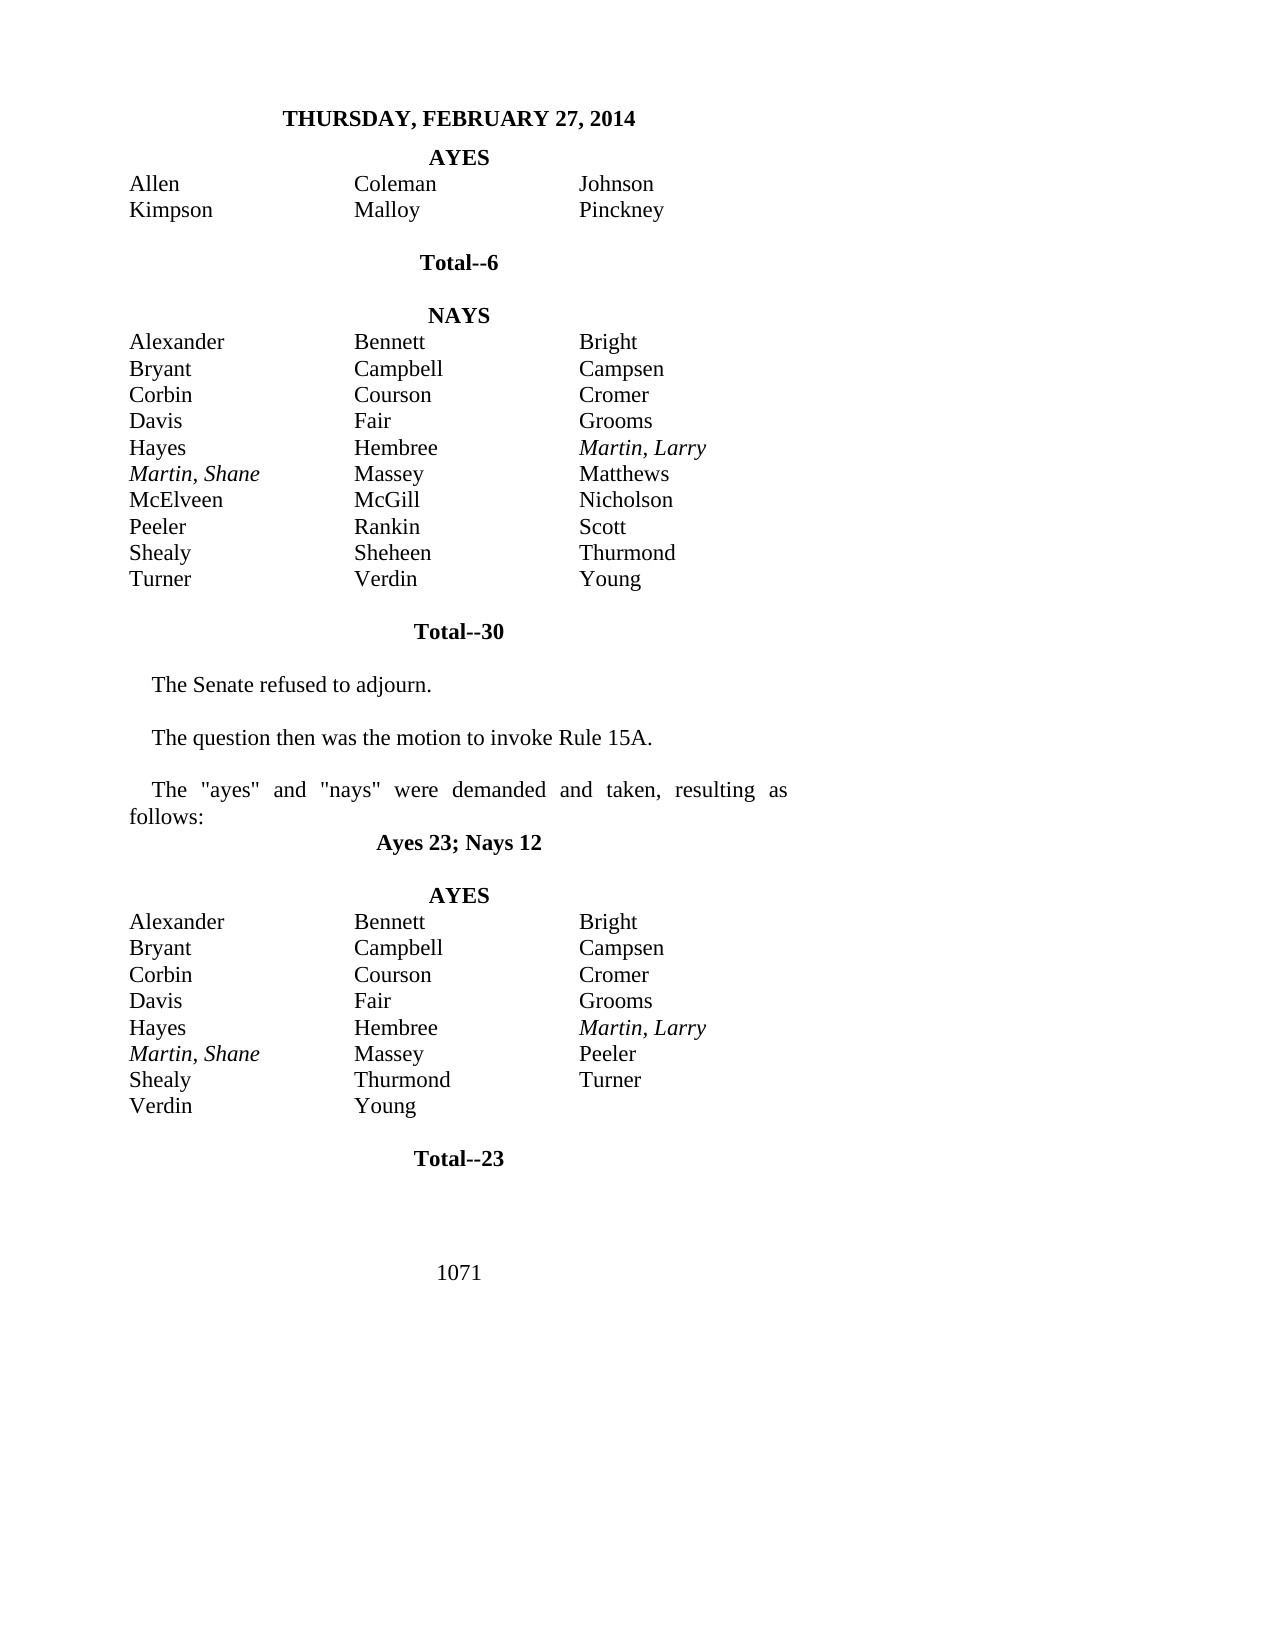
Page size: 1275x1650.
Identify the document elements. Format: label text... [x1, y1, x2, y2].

text Turner Verdin Young [129, 566, 789, 592]
text Martin, Shane Massey Peeler [129, 1040, 789, 1066]
text Bryant Campbell Campsen [129, 934, 789, 961]
text McElveen McGill Nicholson [129, 486, 789, 513]
text The Senate refused to adjourn. [129, 671, 789, 697]
text The "ayes" and "nays" were demanded and taken, resulting as follows: [129, 776, 789, 829]
text Hayes Hembree Martin, Larry [129, 1013, 789, 1040]
text NAYS [129, 302, 789, 328]
text Alexander Bennett Bright [129, 328, 789, 355]
text Allen Coleman Johnson [129, 170, 789, 197]
text Martin, Shane Massey Matthews [129, 460, 789, 486]
text AYES [129, 144, 789, 170]
text Kimpson Malloy Pinckney [129, 197, 789, 223]
text Total--6 [129, 249, 789, 276]
text Shealy Sheheen Thurmond [129, 539, 789, 566]
text Davis Fair Grooms [129, 987, 789, 1013]
text Total--30 [129, 618, 789, 644]
text Bryant Campbell Campsen [129, 355, 789, 381]
text AYES [129, 882, 789, 908]
text Alexander Bennett Bright [129, 908, 789, 934]
text Hayes Hembree Martin, Larry [129, 434, 789, 460]
text Corbin Courson Cromer [129, 961, 789, 987]
text The question then was the motion to invoke Rule 15A. [129, 724, 789, 750]
text Total--23 [129, 1145, 789, 1172]
text Peeler Rankin Scott [129, 513, 789, 539]
text Verdin Young [129, 1093, 789, 1119]
text Ayes 23; Nays 12 [129, 829, 789, 855]
text Corbin Courson Cromer [129, 381, 789, 407]
text Shealy Thurmond Turner [129, 1066, 789, 1093]
text Davis Fair Grooms [129, 407, 789, 434]
